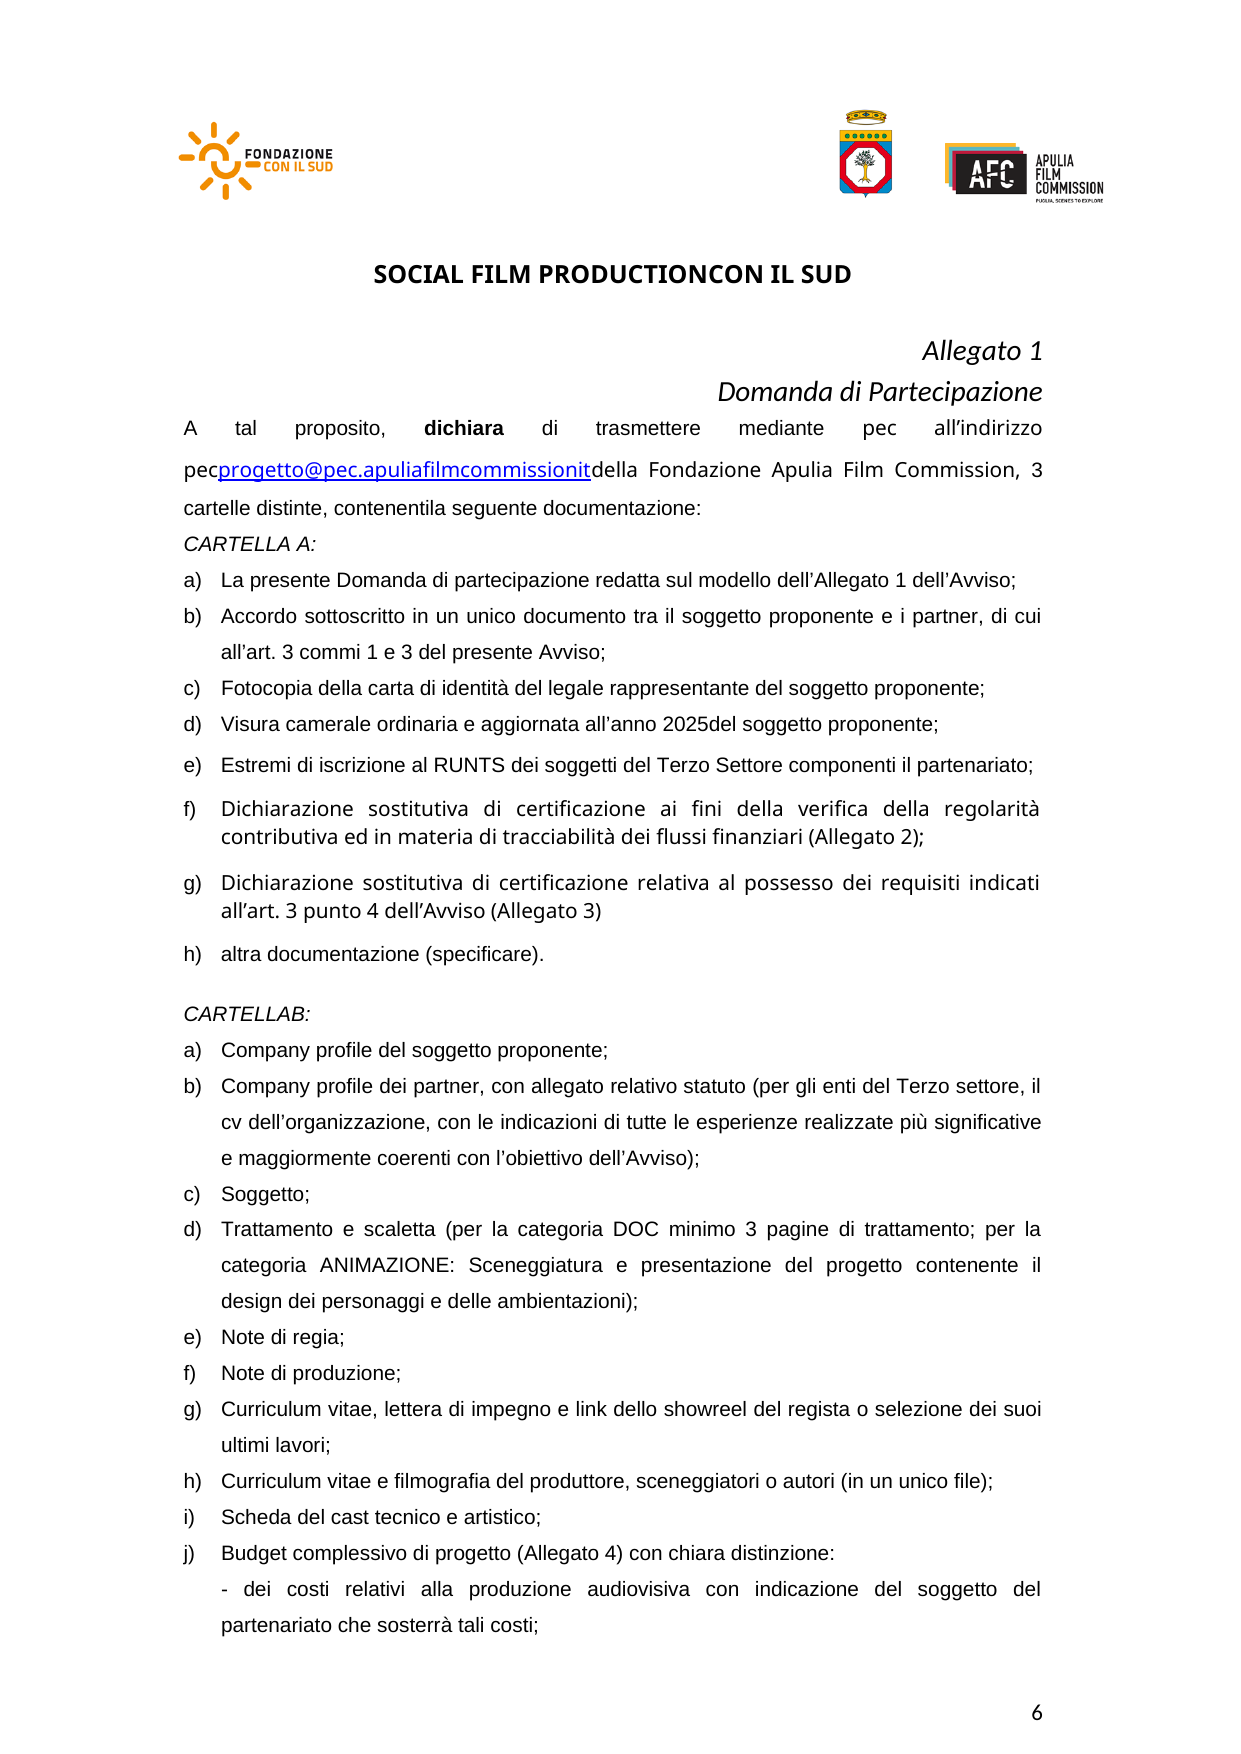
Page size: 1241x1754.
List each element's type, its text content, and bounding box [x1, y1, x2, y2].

list Scheda del cast tecnico e artistico; [183, 1505, 1043, 1529]
text - dei costi relativi alla produzione audiovisiva con indicazione del soggetto del partenariato che sosterrà tali costi; [221, 1577, 1043, 1637]
list Company profile del soggetto proponente; [183, 1038, 1043, 1062]
text A tal proposito, dichiara di trasmettere mediante pec all’indirizzo pecprogetto@pec.apuliafilmcommissionitdella Fondazione Apulia Film Commission, 3 cartelle distinte, contenentila seguente documentazione: [183, 413, 1043, 520]
list Curriculum vitae, lettera di impegno e link dello showreel del regista o selezione dei suoi ultimi lavori; [183, 1397, 1043, 1457]
list Dichiarazione sostitutiva di certificazione ai fini della verifica della regolarità contributiva ed in materia di tracciabilità dei flussi finanziari (Allegato 2); [183, 794, 1041, 851]
picture [835, 106, 895, 201]
list Accordo sottoscritto in un unico documento tra il soggetto proponente e i partner, di cui all’art. 3 commi 1 e 3 del presente Avviso; [183, 603, 1043, 663]
list Note di regia; [183, 1325, 1043, 1349]
list Fotocopia della carta di identità del legale rappresentante del soggetto proponente; [183, 675, 1043, 699]
picture [945, 143, 1108, 203]
text CARTELLAB: [183, 1002, 1043, 1026]
list Soggetto; [183, 1181, 1043, 1205]
list Visura camerale ordinaria e aggiornata all’anno 2025del soggetto proponente; [183, 711, 1043, 735]
list Budget complessivo di progetto (Allegato 4) con chiara distinzione: [183, 1541, 1043, 1565]
list Estremi di iscrizione al RUNTS dei soggetti del Terzo Settore componenti il partenariato; [183, 752, 1041, 776]
list Dichiarazione sostitutiva di certificazione relativa al possesso dei requisiti indicati all’art. 3 punto 4 dell’Avviso (Allegato 3) [183, 868, 1041, 924]
list Curriculum vitae e filmografia del produttore, sceneggiatori o autori (in un unico file); [183, 1469, 1043, 1493]
picture [175, 120, 335, 201]
text CARTELLA A: [183, 532, 1043, 556]
list La presente Domanda di partecipazione redatta sul modello dell’Allegato 1 dell’Avviso; [183, 568, 1043, 592]
list Note di produzione; [183, 1361, 1043, 1385]
list Trattamento e scaletta (per la categoria DOC minimo 3 pagine di trattamento; per la categoria ANIMAZIONE: Sceneggiatura e presentazione del progetto contenente il design dei personaggi e delle ambientazioni); [183, 1217, 1043, 1313]
list Company profile dei partner, con allegato relativo statuto (per gli enti del Terzo settore, il cv dell’organizzazione, con le indicazioni di tutte le esperienze realizzate più significative e maggiormente coerenti con l’obiettivo dell’Avviso); [183, 1073, 1043, 1169]
list altra documentazione (specificare). [183, 942, 1041, 966]
